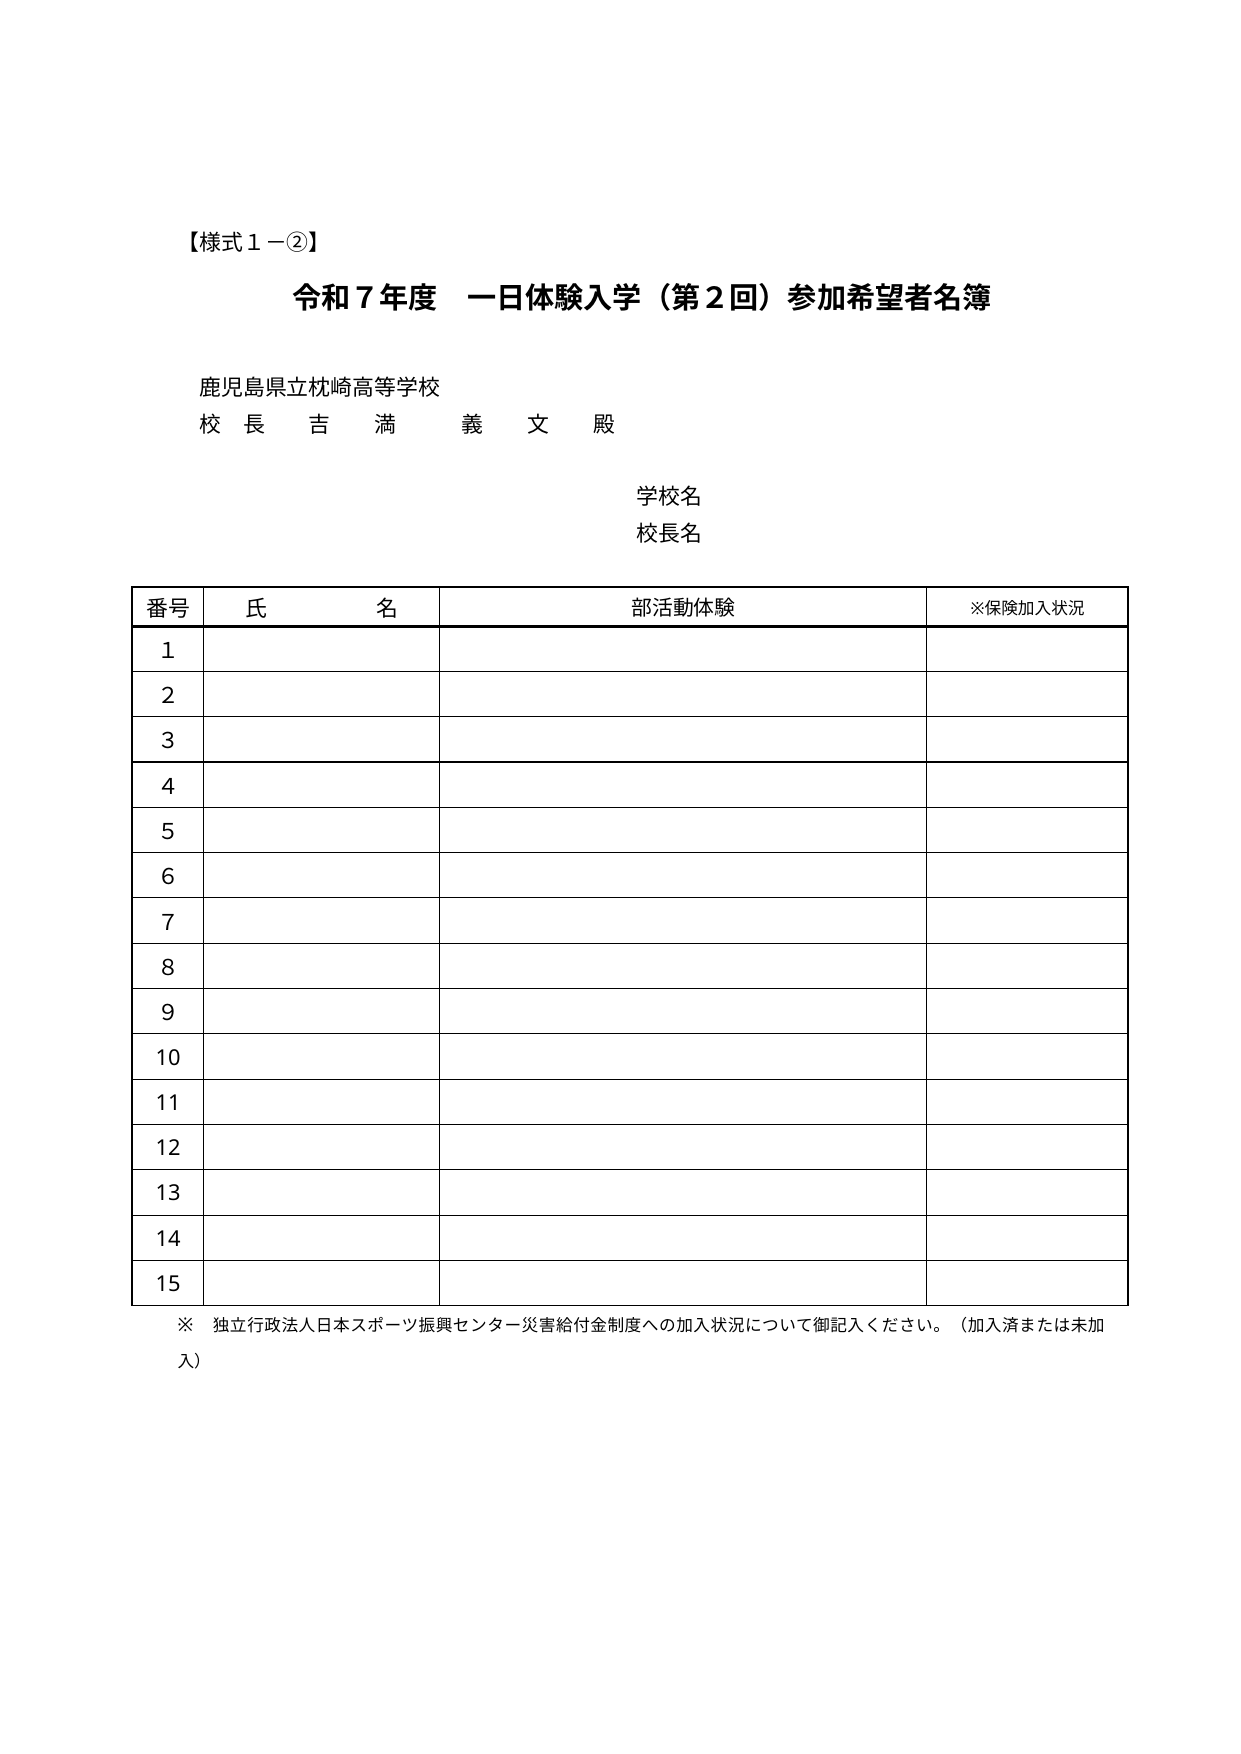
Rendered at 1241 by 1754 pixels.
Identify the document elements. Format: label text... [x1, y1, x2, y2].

table_header 氏 名 [204, 588, 439, 625]
table_cell [204, 717, 439, 761]
table_cell [204, 1261, 439, 1305]
table_cell 14 [133, 1216, 203, 1260]
text 学校名 [177, 477, 1106, 513]
table_cell [927, 628, 1127, 671]
table_cell 13 [133, 1170, 203, 1214]
table_cell 10 [133, 1034, 203, 1078]
text 鹿児島県立枕崎高等学校 [177, 368, 1106, 404]
table_cell [440, 628, 926, 671]
table_cell [204, 1080, 439, 1124]
table_header ※保険加入状況 [927, 588, 1127, 625]
table_cell [204, 944, 439, 988]
table_cell [927, 1034, 1127, 1078]
table_cell [204, 763, 439, 807]
table_cell [927, 1080, 1127, 1124]
table_cell [927, 1261, 1127, 1305]
table_cell [927, 989, 1127, 1033]
table_cell １ [133, 628, 203, 671]
text 令和７年度 一日体験入学（第２回）参加希望者名簿 [177, 259, 1106, 332]
table_cell [927, 717, 1127, 761]
table_cell [440, 944, 926, 988]
table_cell ３ [133, 717, 203, 761]
table_cell [440, 808, 926, 852]
table_cell [440, 898, 926, 943]
table_cell ６ [133, 853, 203, 897]
table_cell [927, 944, 1127, 988]
table_cell [440, 1261, 926, 1305]
table_cell ５ [133, 808, 203, 852]
table_cell 11 [133, 1080, 203, 1124]
table_cell [204, 628, 439, 671]
table_cell [440, 1080, 926, 1124]
table_cell [204, 1170, 439, 1214]
table_cell [927, 898, 1127, 943]
table_cell [927, 1216, 1127, 1260]
table_cell [927, 1125, 1127, 1169]
table_cell [440, 1034, 926, 1078]
table_cell [440, 853, 926, 897]
text 校 長 吉 満 義 文 殿 [177, 404, 1106, 441]
table_cell [927, 763, 1127, 807]
table_cell [204, 1125, 439, 1169]
table_cell [204, 808, 439, 852]
table_cell [440, 1170, 926, 1214]
table_cell [440, 717, 926, 761]
text 【様式１－②】 [177, 223, 1106, 259]
table_cell [204, 672, 439, 716]
table_cell [927, 853, 1127, 897]
table_cell [927, 1170, 1127, 1214]
table_cell [440, 1216, 926, 1260]
table_cell [927, 808, 1127, 852]
table_cell [440, 989, 926, 1033]
table_cell ２ [133, 672, 203, 716]
table_cell ７ [133, 898, 203, 943]
table_cell [204, 989, 439, 1033]
table_cell [440, 1125, 926, 1169]
table_cell ４ [133, 763, 203, 807]
table_header 番号 [133, 588, 203, 625]
table_cell [927, 672, 1127, 716]
table_cell ８ [133, 944, 203, 988]
table_cell 12 [133, 1125, 203, 1169]
text 校長名 [177, 513, 1106, 550]
table_cell [204, 1216, 439, 1260]
table_cell 15 [133, 1261, 203, 1305]
table_cell ９ [133, 989, 203, 1033]
table_cell [204, 853, 439, 897]
table_cell [440, 672, 926, 716]
table_header 部活動体験 [440, 588, 926, 625]
table_cell [204, 1034, 439, 1078]
table_cell [440, 763, 926, 807]
table_cell [204, 898, 439, 943]
text ※ 独立行政法人日本スポーツ振興センター災害給付金制度への加入状況について御記入ください。（加入済または未加入） [177, 1306, 1106, 1379]
